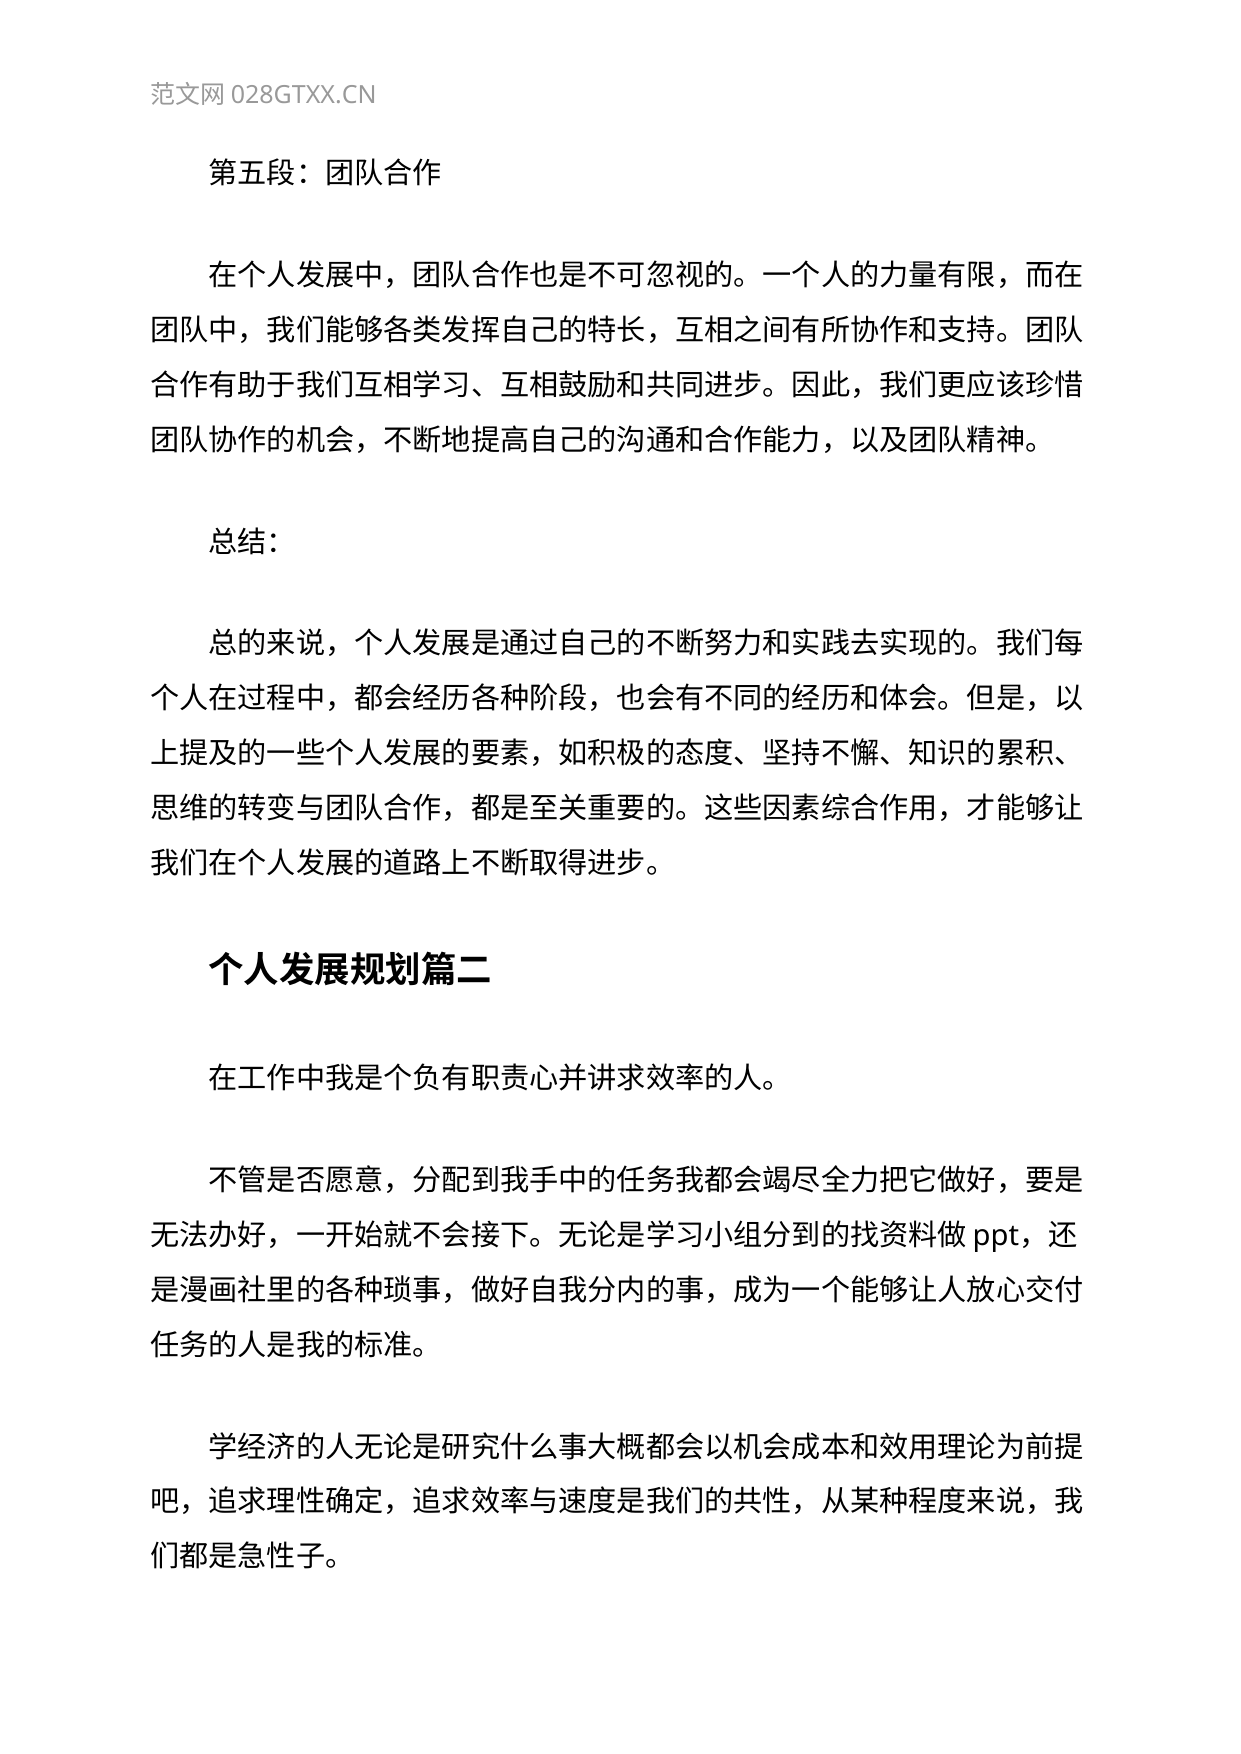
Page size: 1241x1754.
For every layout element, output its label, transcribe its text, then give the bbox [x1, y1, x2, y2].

text 个人发展规划篇二 [150, 941, 1090, 993]
text 不管是否愿意，分配到我手中的任务我都会竭尽全力把它做好，要是无法办好，一开始就不会接下。无论是学习小组分到的找资料做ppt，还是漫画社里的各种琐事，做好自我分内的事，成为一个能够让人放心交付任务的人是我的标准。 [150, 1157, 1090, 1364]
text 在个人发展中，团队合作也是不可忽视的。一个人的力量有限，而在团队中，我们能够各类发挥自己的特长，互相之间有所协作和支持。团队合作有助于我们互相学习、互相鼓励和共同进步。因此，我们更应该珍惜团队协作的机会，不断地提高自己的沟通和合作能力，以及团队精神。 [150, 252, 1090, 459]
text 总的来说，个人发展是通过自己的不断努力和实践去实现的。我们每个人在过程中，都会经历各种阶段，也会有不同的经历和体会。但是，以上提及的一些个人发展的要素，如积极的态度、坚持不懈、知识的累积、思维的转变与团队合作，都是至关重要的。这些因素综合作用，才能够让我们在个人发展的道路上不断取得进步。 [150, 620, 1090, 882]
text 第五段：团队合作 [150, 150, 1090, 192]
text 学经济的人无论是研究什么事大概都会以机会成本和效用理论为前提吧，追求理性确定，追求效率与速度是我们的共性，从某种程度来说，我们都是急性子。 [150, 1423, 1090, 1575]
text 在工作中我是个负有职责心并讲求效率的人。 [150, 1055, 1090, 1097]
text 总结： [150, 518, 1090, 561]
